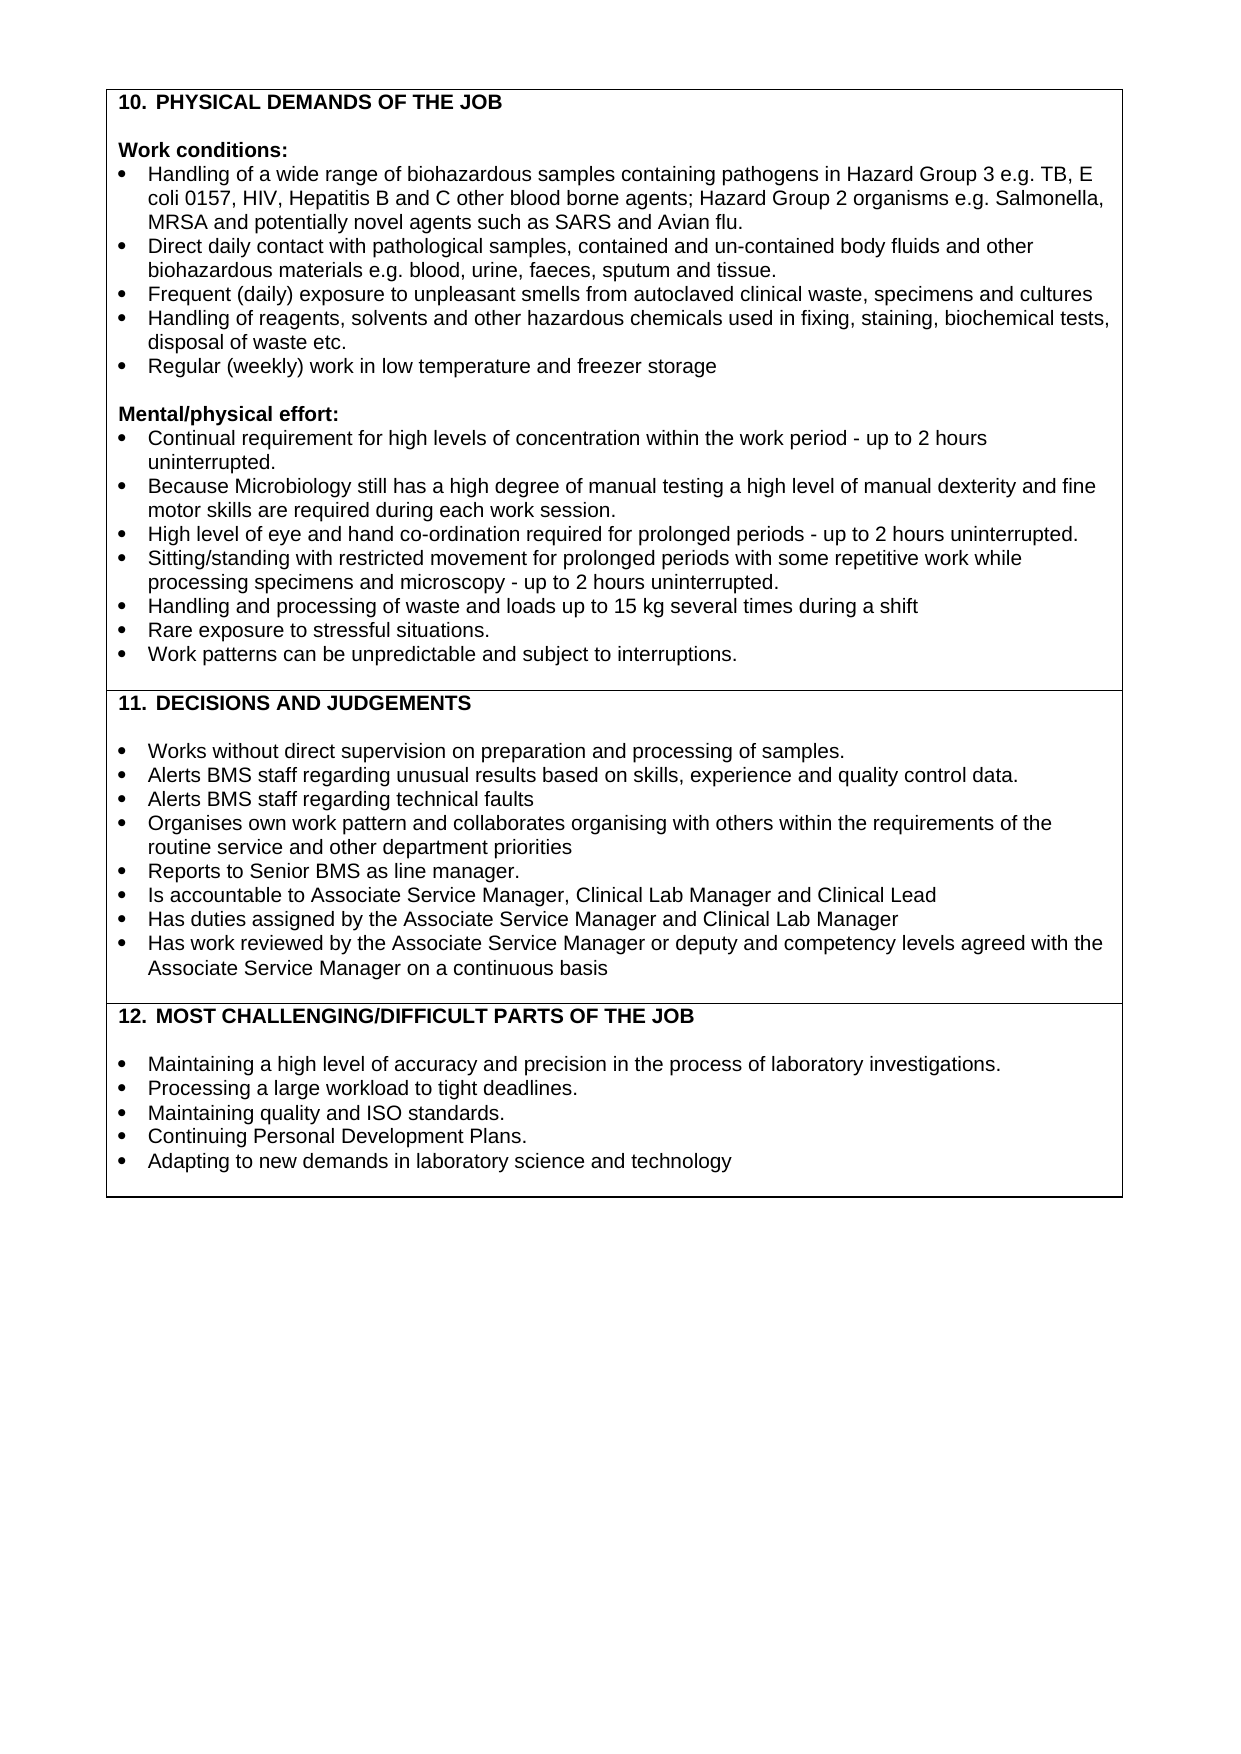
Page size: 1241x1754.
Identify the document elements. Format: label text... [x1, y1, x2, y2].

table_header PHYSICAL DEMANDS OF THE JOB Work conditions: Handling of a wide range of biohazardous samples containing pathogens in Hazard Group 3 e.g. TB, E coli 0157, HIV, Hepatitis B and C other blood borne agents; Hazard Group 2 organisms e.g. Salmonella, MRSA and potentially novel agents such as SARS and Avian flu. Direct daily contact with pathological samples, contained and un-contained body fluids and other biohazardous materials e.g. blood, urine, faeces, sputum and tissue. Frequent (daily) exposure to unpleasant smells from autoclaved clinical waste, specimens and cultures Handling of reagents, solvents and other hazardous chemicals used in fixing, staining, biochemical tests, disposal of waste etc. Regular (weekly) work in low temperature and freezer storage Mental/physical effort: Continual requirement for high levels of concentration within the work period - up to 2 hours uninterrupted. Because Microbiology still has a high degree of manual testing a high level of manual dexterity and fine motor skills are required during each work session. High level of eye and hand co-ordination required for prolonged periods - up to 2 hours uninterrupted. Sitting/standing with restricted movement for prolonged periods with some repetitive work while processing specimens and microscopy - up to 2 hours uninterrupted. Handling and processing of waste and loads up to 15 kg several times during a shift Rare exposure to stressful situations. Work patterns can be unpredictable and subject to interruptions. [107, 90, 1122, 690]
table_cell DECISIONS AND JUDGEMENTS Works without direct supervision on preparation and processing of samples. Alerts BMS staff regarding unusual results based on skills, experience and quality control data. Alerts BMS staff regarding technical faults Organises own work pattern and collaborates organising with others within the requirements of the routine service and other department priorities Reports to Senior BMS as line manager. Is accountable to Associate Service Manager, Clinical Lab Manager and Clinical Lead Has duties assigned by the Associate Service Manager and Clinical Lab Manager Has work reviewed by the Associate Service Manager or deputy and competency levels agreed with the Associate Service Manager on a continuous basis [107, 691, 1122, 1003]
table_cell MOST CHALLENGING/DIFFICULT PARTS OF THE JOB Maintaining a high level of accuracy and precision in the process of laboratory investigations. Processing a large workload to tight deadlines. Maintaining quality and ISO standards. Continuing Personal Development Plans. Adapting to new demands in laboratory science and technology [107, 1004, 1122, 1196]
